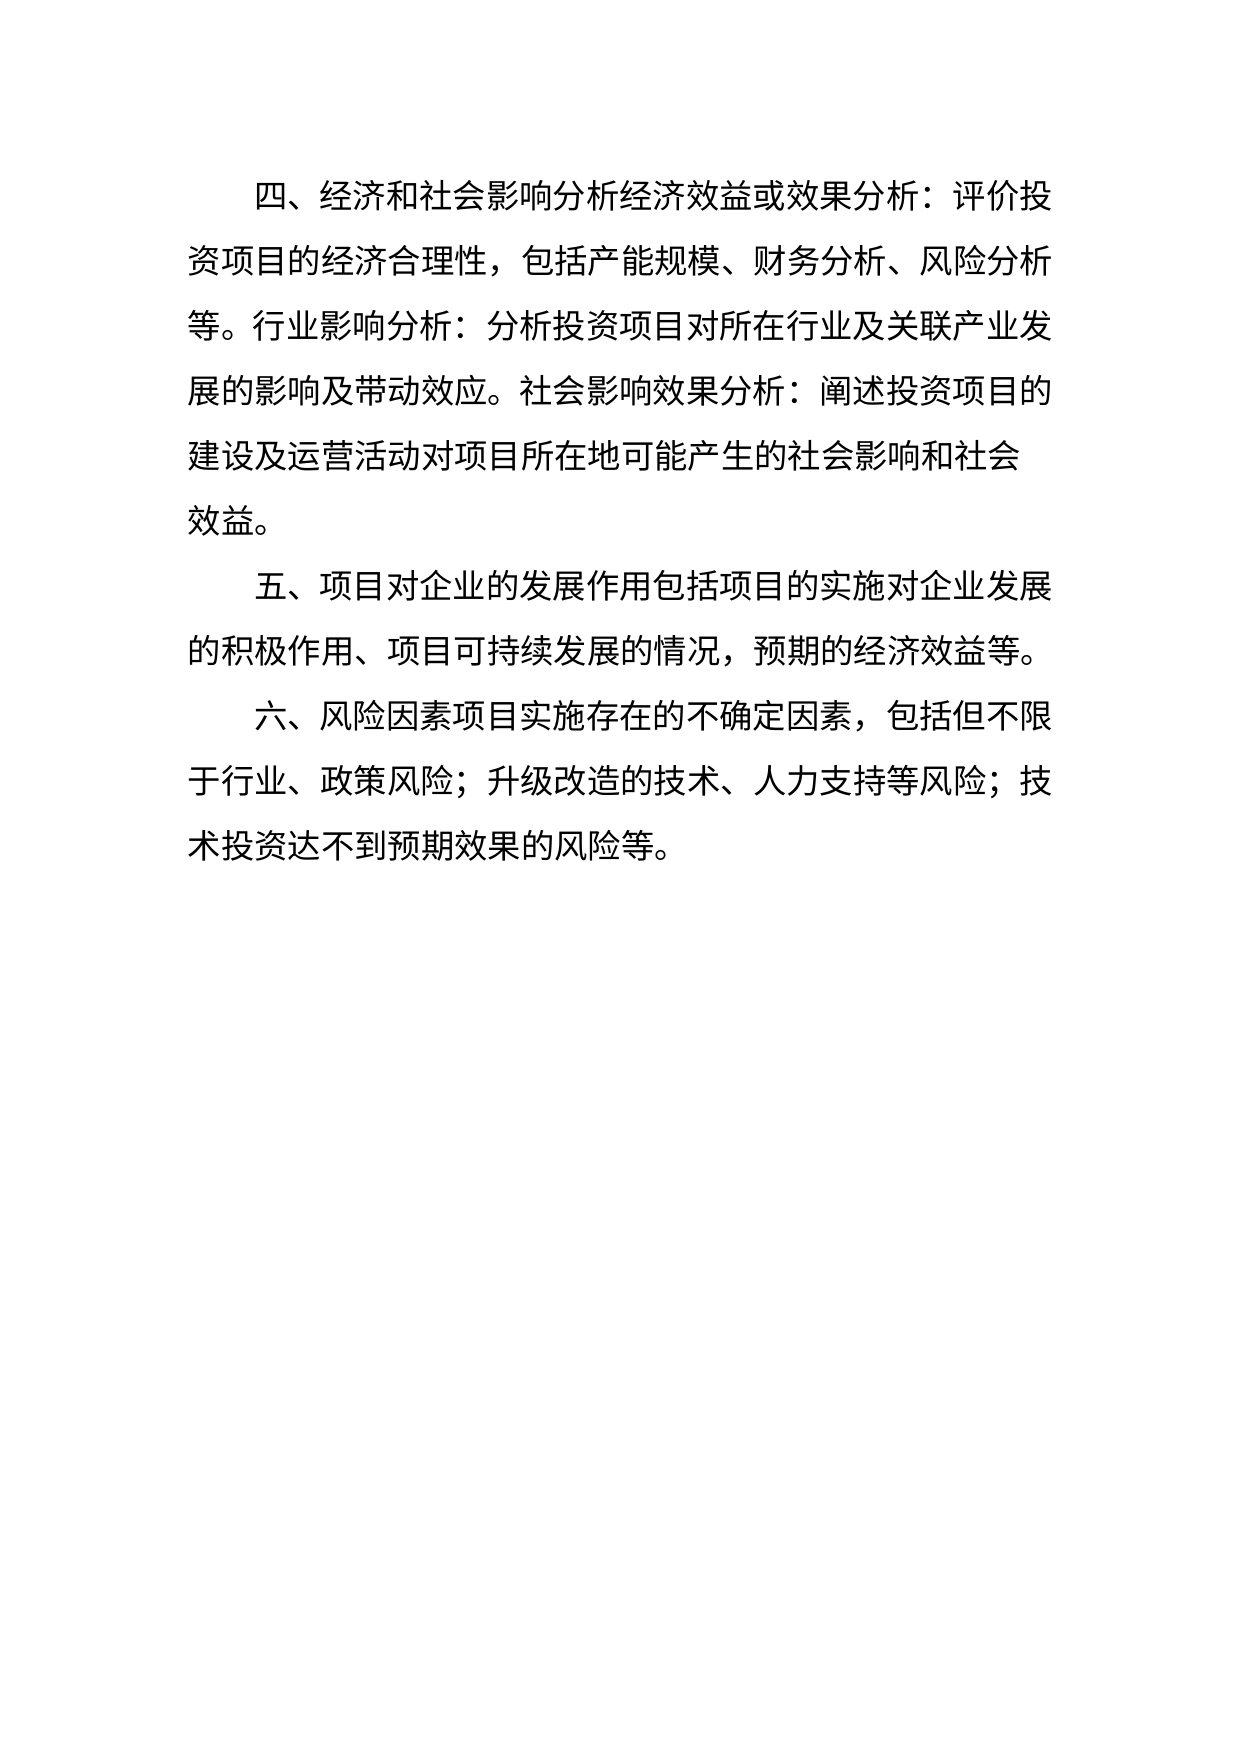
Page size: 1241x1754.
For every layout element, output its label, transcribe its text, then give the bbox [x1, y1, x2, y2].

text 五、项目对企业的发展作用包括项目的实施对企业发展的积极作用、项目可持续发展的情况，预期的经济效益等。 [187, 552, 1053, 747]
text 四、经济和社会影响分析经济效益或效果分析：评价投资项目的经济合理性，包括产能规模、财务分析、风险分析等。行业影响分析：分析投资项目对所在行业及关联产业发展的影响及带动效应。社会影响效果分析：阐述投资项目的建设及运营活动对项目所在地可能产生的社会影响和社会效益。 [187, 162, 1053, 552]
text 六、风险因素项目实施存在的不确定因素，包括但不限于行业、政策风险；升级改造的技术、人力支持等风险；技术投资达不到预期效果的风险等。 [187, 747, 1053, 942]
